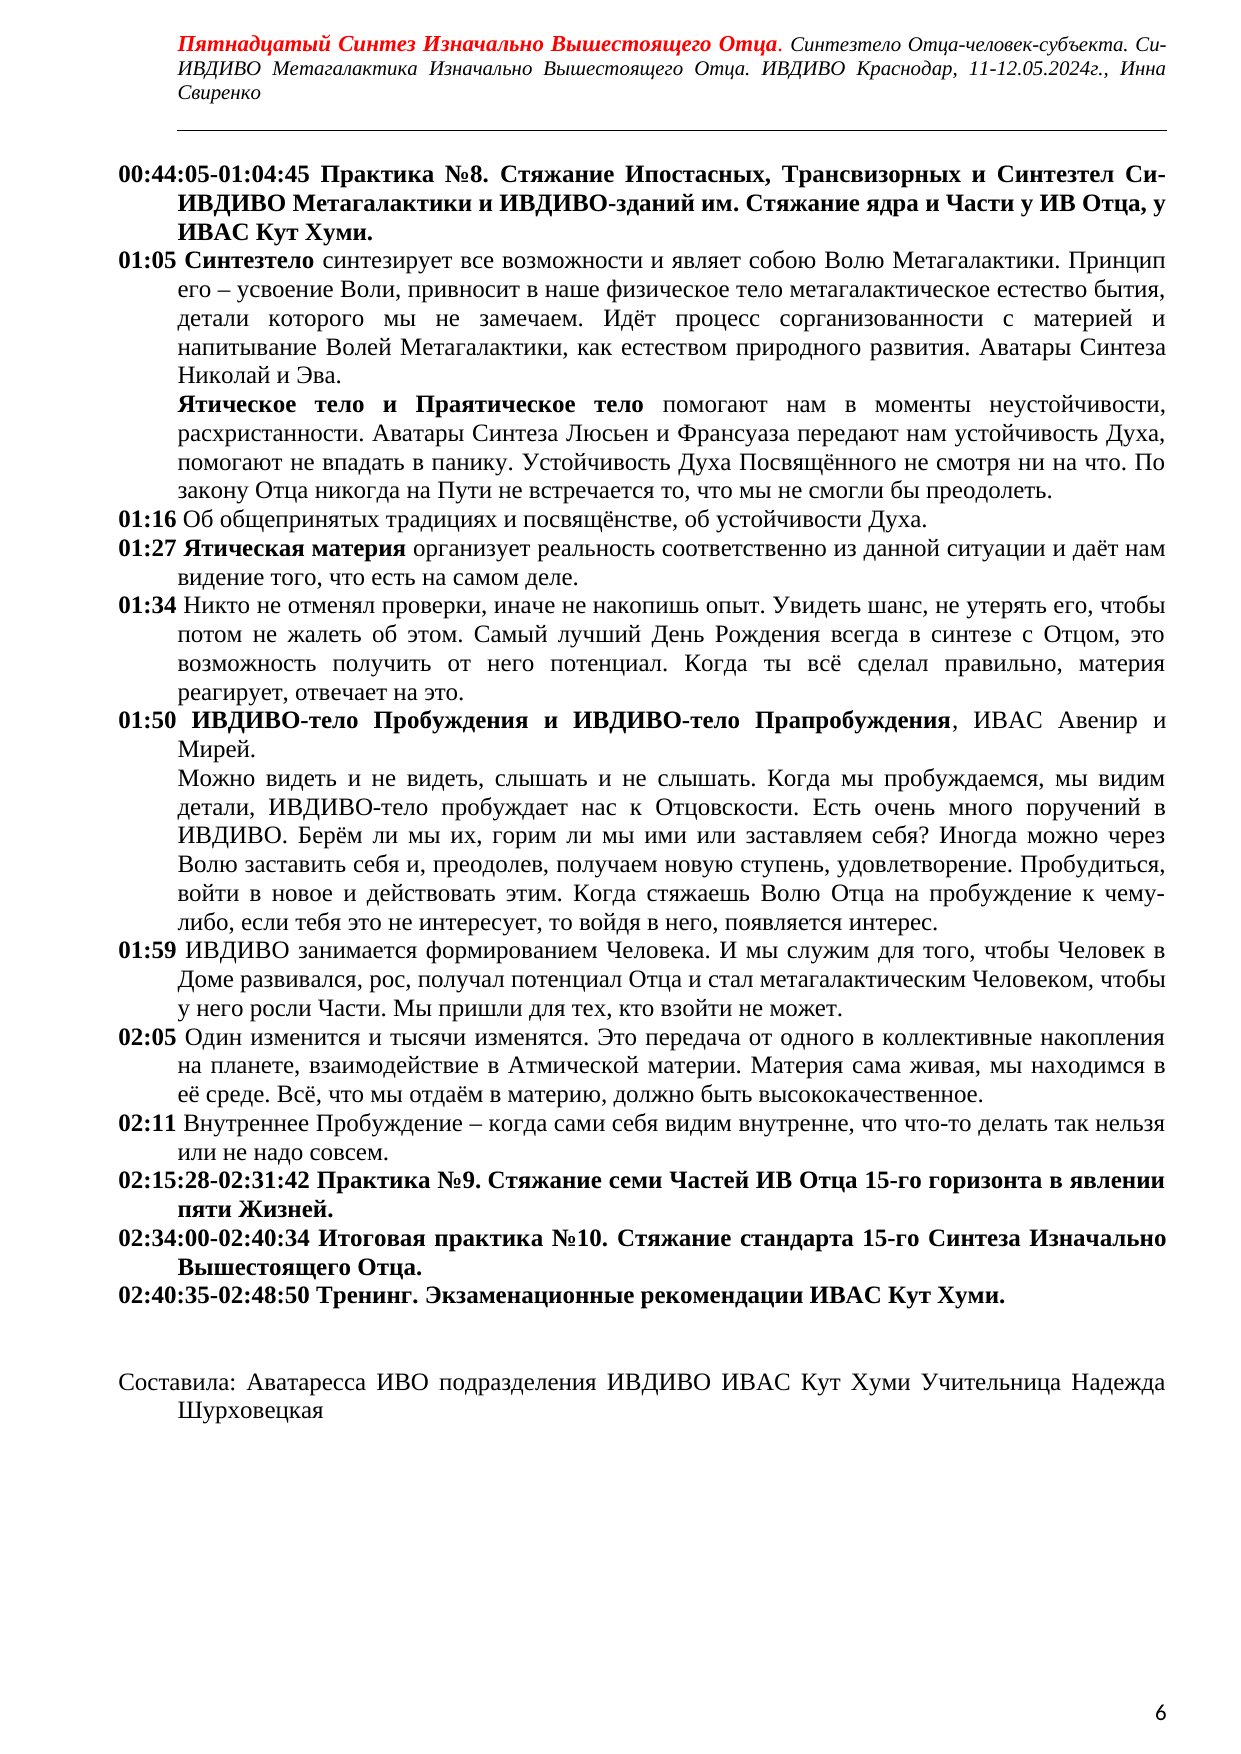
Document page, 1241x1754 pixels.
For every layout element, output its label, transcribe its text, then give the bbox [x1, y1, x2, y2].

text 01:27 Ятическая материя организует реальность соответственно из данной ситуации и даёт нам видение того, что есть на самом деле. [118, 533, 1167, 591]
text 02:40:35-02:48:50 Тренинг. Экзаменационные рекомендации ИВАС Кут Хуми. [118, 1281, 1167, 1309]
text 01:16 Об общепринятых традициях и посвящёнстве, об устойчивости Духа. [118, 504, 1167, 533]
text Составила: Аватаресса ИВО подразделения ИВДИВО ИВАС Кут Хуми Учительница Надежда Шурховецкая [118, 1367, 1167, 1424]
text Можно видеть и не видеть, слышать и не слышать. Когда мы пробуждаемся, мы видим детали, ИВДИВО-тело пробуждает нас к Отцовскости. Есть очень много поручений в ИВДИВО. Берём ли мы их, горим ли мы ими или заставляем себя? Иногда можно через Волю заставить себя и, преодолев, получаем новую ступень, удовлетворение. Пробудиться, войти в новое и действовать этим. Когда стяжаешь Волю Отца на пробуждение к чему-либо, если тебя это не интересует, то войдя в него, появляется интерес. [177, 763, 1167, 936]
text 01:50 ИВДИВО-тело Пробуждения и ИВДИВО-тело Прапробуждения, ИВАС Авенир и Мирей. [118, 706, 1167, 763]
text 01:59 ИВДИВО занимается формированием Человека. И мы служим для того, чтобы Человек в Доме развивался, рос, получал потенциал Отца и стал метагалактическим Человеком, чтобы у него росли Части. Мы пришли для тех, кто взойти не может. [118, 936, 1167, 1022]
text 01:34 Никто не отменял проверки, иначе не накопишь опыт. Увидеть шанс, не утерять его, чтобы потом не жалеть об этом. Самый лучший День Рождения всегда в синтезе с Отцом, это возможность получить от него потенциал. Когда ты всё сделал правильно, материя реагирует, отвечает на это. [118, 591, 1167, 706]
text Ятическое тело и Праятическое тело помогают нам в моменты неустойчивости, расхристанности. Аватары Синтеза Люсьен и Франсуаза передают нам устойчивость Духа, помогают не впадать в панику. Устойчивость Духа Посвящённого не смотря ни на что. По закону Отца никогда на Пути не встречается то, что мы не смогли бы преодолеть. [177, 389, 1167, 504]
text 00:44:05-01:04:45 Практика №8. Стяжание Ипостасных, Трансвизорных и Синтезтел Си-ИВДИВО Метагалактики и ИВДИВО-зданий им. Стяжание ядра и Части у ИВ Отца, у ИВАС Кут Хуми. [118, 159, 1167, 246]
text 02:15:28-02:31:42 Практика №9. Стяжание семи Частей ИВ Отца 15-го горизонта в явлении пяти Жизней. [118, 1166, 1167, 1223]
text 02:05 Один изменится и тысячи изменятся. Это передача от одного в коллективные накопления на планете, взаимодействие в Атмической материи. Материя сама живая, мы находимся в её среде. Всё, что мы отдаём в материю, должно быть высококачественное. [118, 1022, 1167, 1108]
text 02:34:00-02:40:34 Итоговая практика №10. Стяжание стандарта 15-го Синтеза Изначально Вышестоящего Отца. [118, 1223, 1167, 1281]
text 02:11 Внутреннее Пробуждение – когда сами себя видим внутренне, что что-то делать так нельзя или не надо совсем. [118, 1108, 1167, 1166]
text 01:05 Синтезтело синтезирует все возможности и являет собою Волю Метагалактики. Принцип его – усвоение Воли, привносит в наше физическое тело метагалактическое естество бытия, детали которого мы не замечаем. Идёт процесс сорганизованности с материей и напитывание Волей Метагалактики, как естеством природного развития. Аватары Синтеза Николай и Эва. [118, 246, 1167, 389]
